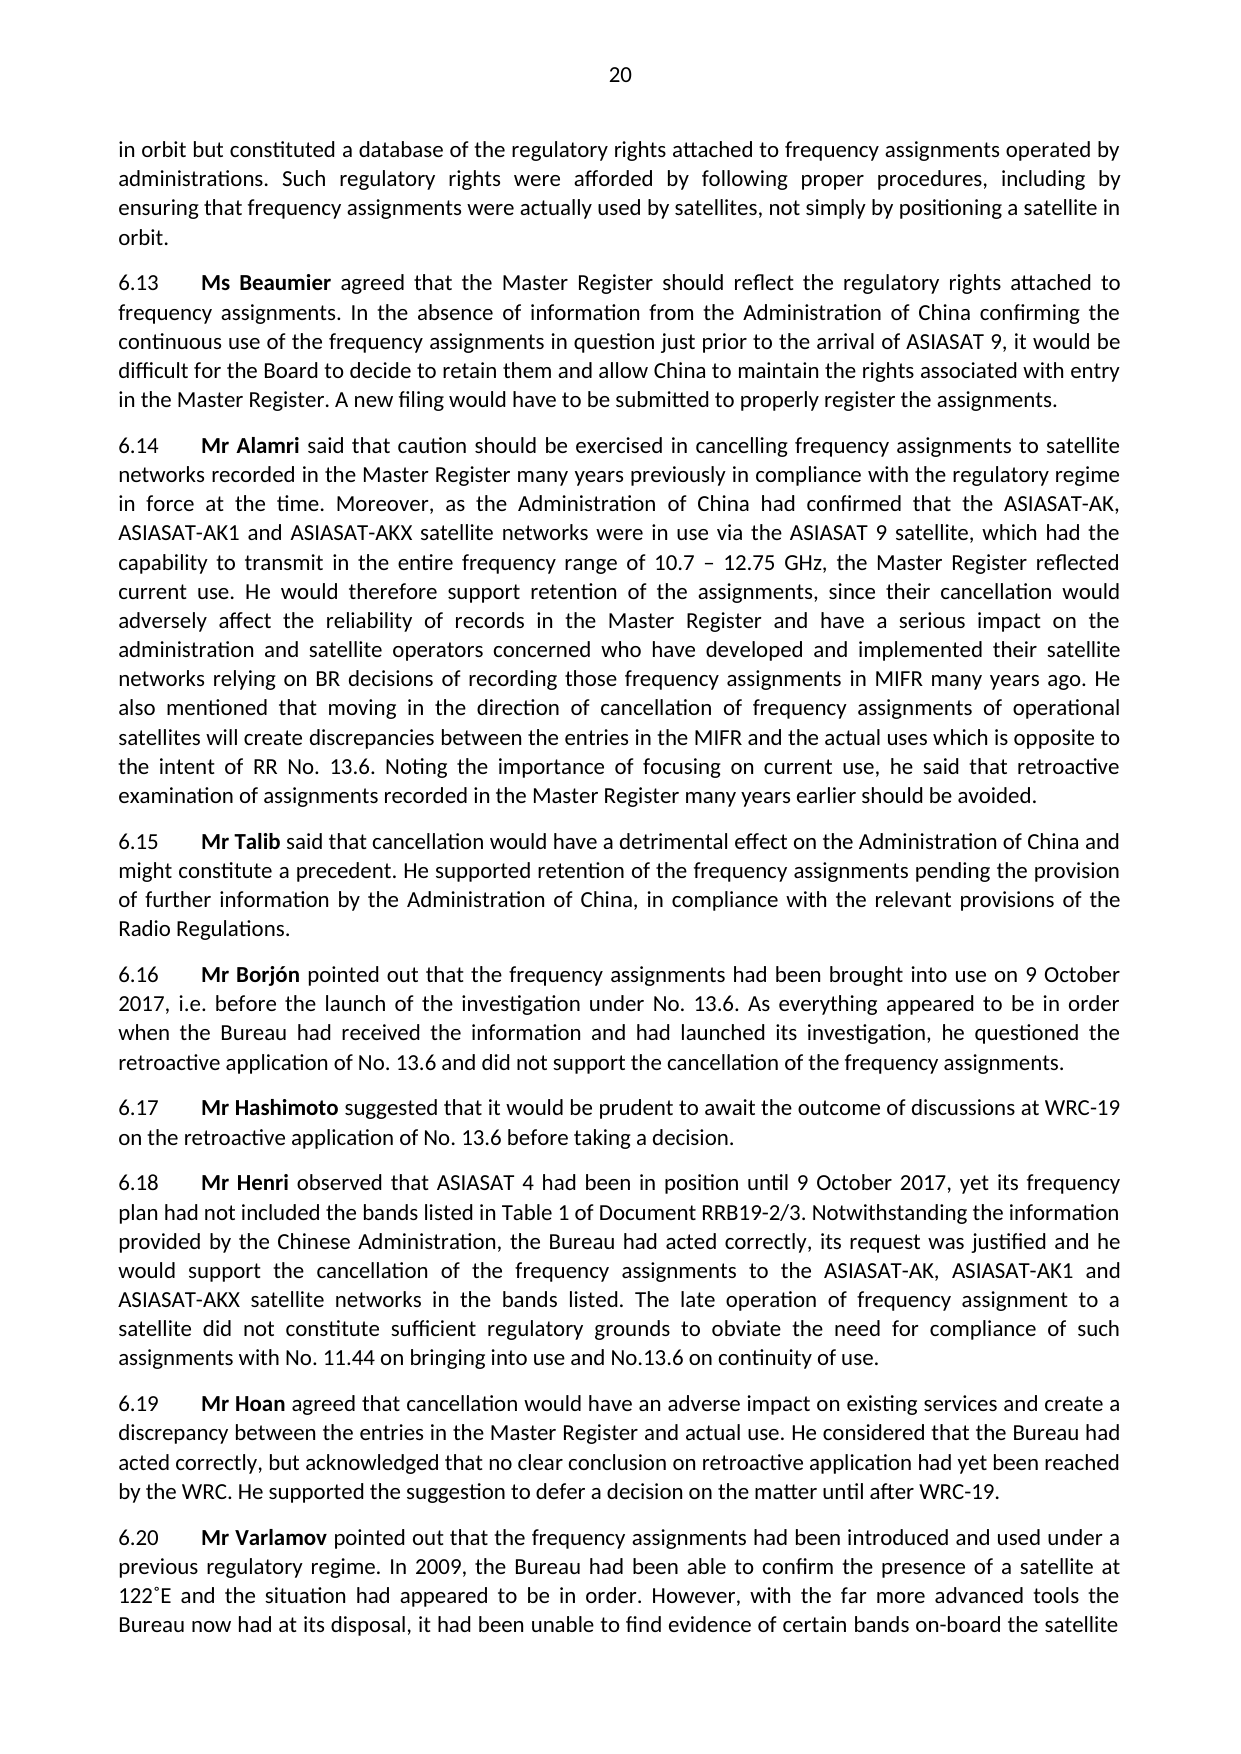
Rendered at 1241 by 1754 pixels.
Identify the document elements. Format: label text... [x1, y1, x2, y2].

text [118, 134, 1122, 251]
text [118, 1522, 1122, 1638]
text 6.15 Mr Talib said that cancellation would have a detrimental effect on the Administration of China and might constitute a precedent. He supported retention of the frequency assignments pending the provision of further information by the Administration of China, in compliance with the relevant provisions of the Radio Regulations. [118, 826, 1122, 942]
text 6.17 Mr Hashimoto suggested that it would be prudent to await the outcome of discussions at WRC-19 on the retroactive application of No. 13.6 before taking a decision. [118, 1092, 1122, 1151]
text 6.14 Mr Alamri said that caution should be exercised in cancelling frequency assignments to satellite networks recorded in the Master Register many years previously in compliance with the regulatory regime in force at the time. Moreover, as the Administration of China had confirmed that the ASIASAT-AK, ASIASAT-AK1 and ASIASAT-AKX satellite networks were in use via the ASIASAT 9 satellite, which had the capability to transmit in the entire frequency range of 10.7 – 12.75 GHz, the Master Register reflected current use. He would therefore support retention of the assignments, since their cancellation would adversely affect the reliability of records in the Master Register and have a serious impact on the administration and satellite operators concerned who have developed and implemented their satellite networks relying on BR decisions of recording those frequency assignments in MIFR many years ago. He also mentioned that moving in the direction of cancellation of frequency assignments of operational satellites will create discrepancies between the entries in the MIFR and the actual uses which is opposite to the intent of RR No. 13.6. Noting the importance of focusing on current use, he said that retroactive examination of assignments recorded in the Master Register many years earlier should be avoided. [118, 430, 1122, 809]
text 6.18 Mr Henri observed that ASIASAT 4 had been in position until 9 October 2017, yet its frequency plan had not included the bands listed in Table 1 of Document RRB19-2/3. Notwithstanding the information provided by the Chinese Administration, the Bureau had acted correctly, its request was justified and he would support the cancellation of the frequency assignments to the ASIASAT-AK, ASIASAT-AK1 and ASIASAT-AKX satellite networks in the bands listed. The late operation of frequency assignment to a satellite did not constitute sufficient regulatory grounds to obviate the need for compliance of such assignments with No. 11.44 on bringing into use and No.13.6 on continuity of use. [118, 1167, 1122, 1372]
text 6.16 Mr Borjón pointed out that the frequency assignments had been brought into use on 9 October 2017, i.e. before the launch of the investigation under No. 13.6. As everything appeared to be in order when the Bureau had received the information and had launched its investigation, he questioned the retroactive application of No. 13.6 and did not support the cancellation of the frequency assignments. [118, 959, 1122, 1076]
text 6.19 Mr Hoan agreed that cancellation would have an adverse impact on existing services and create a discrepancy between the entries in the Master Register and actual use. He considered that the Bureau had acted correctly, but acknowledged that no clear conclusion on retroactive application had yet been reached by the WRC. He supported the suggestion to defer a decision on the matter until after WRC-19. [118, 1388, 1122, 1505]
text 6.13 Ms Beaumier agreed that the Master Register should reflect the regulatory rights attached to frequency assignments. In the absence of information from the Administration of China confirming the continuous use of the frequency assignments in question just prior to the arrival of ASIASAT 9, it would be difficult for the Board to decide to retain them and allow China to maintain the rights associated with entry in the Master Register. A new filing would have to be submitted to properly register the assignments. [118, 267, 1122, 413]
